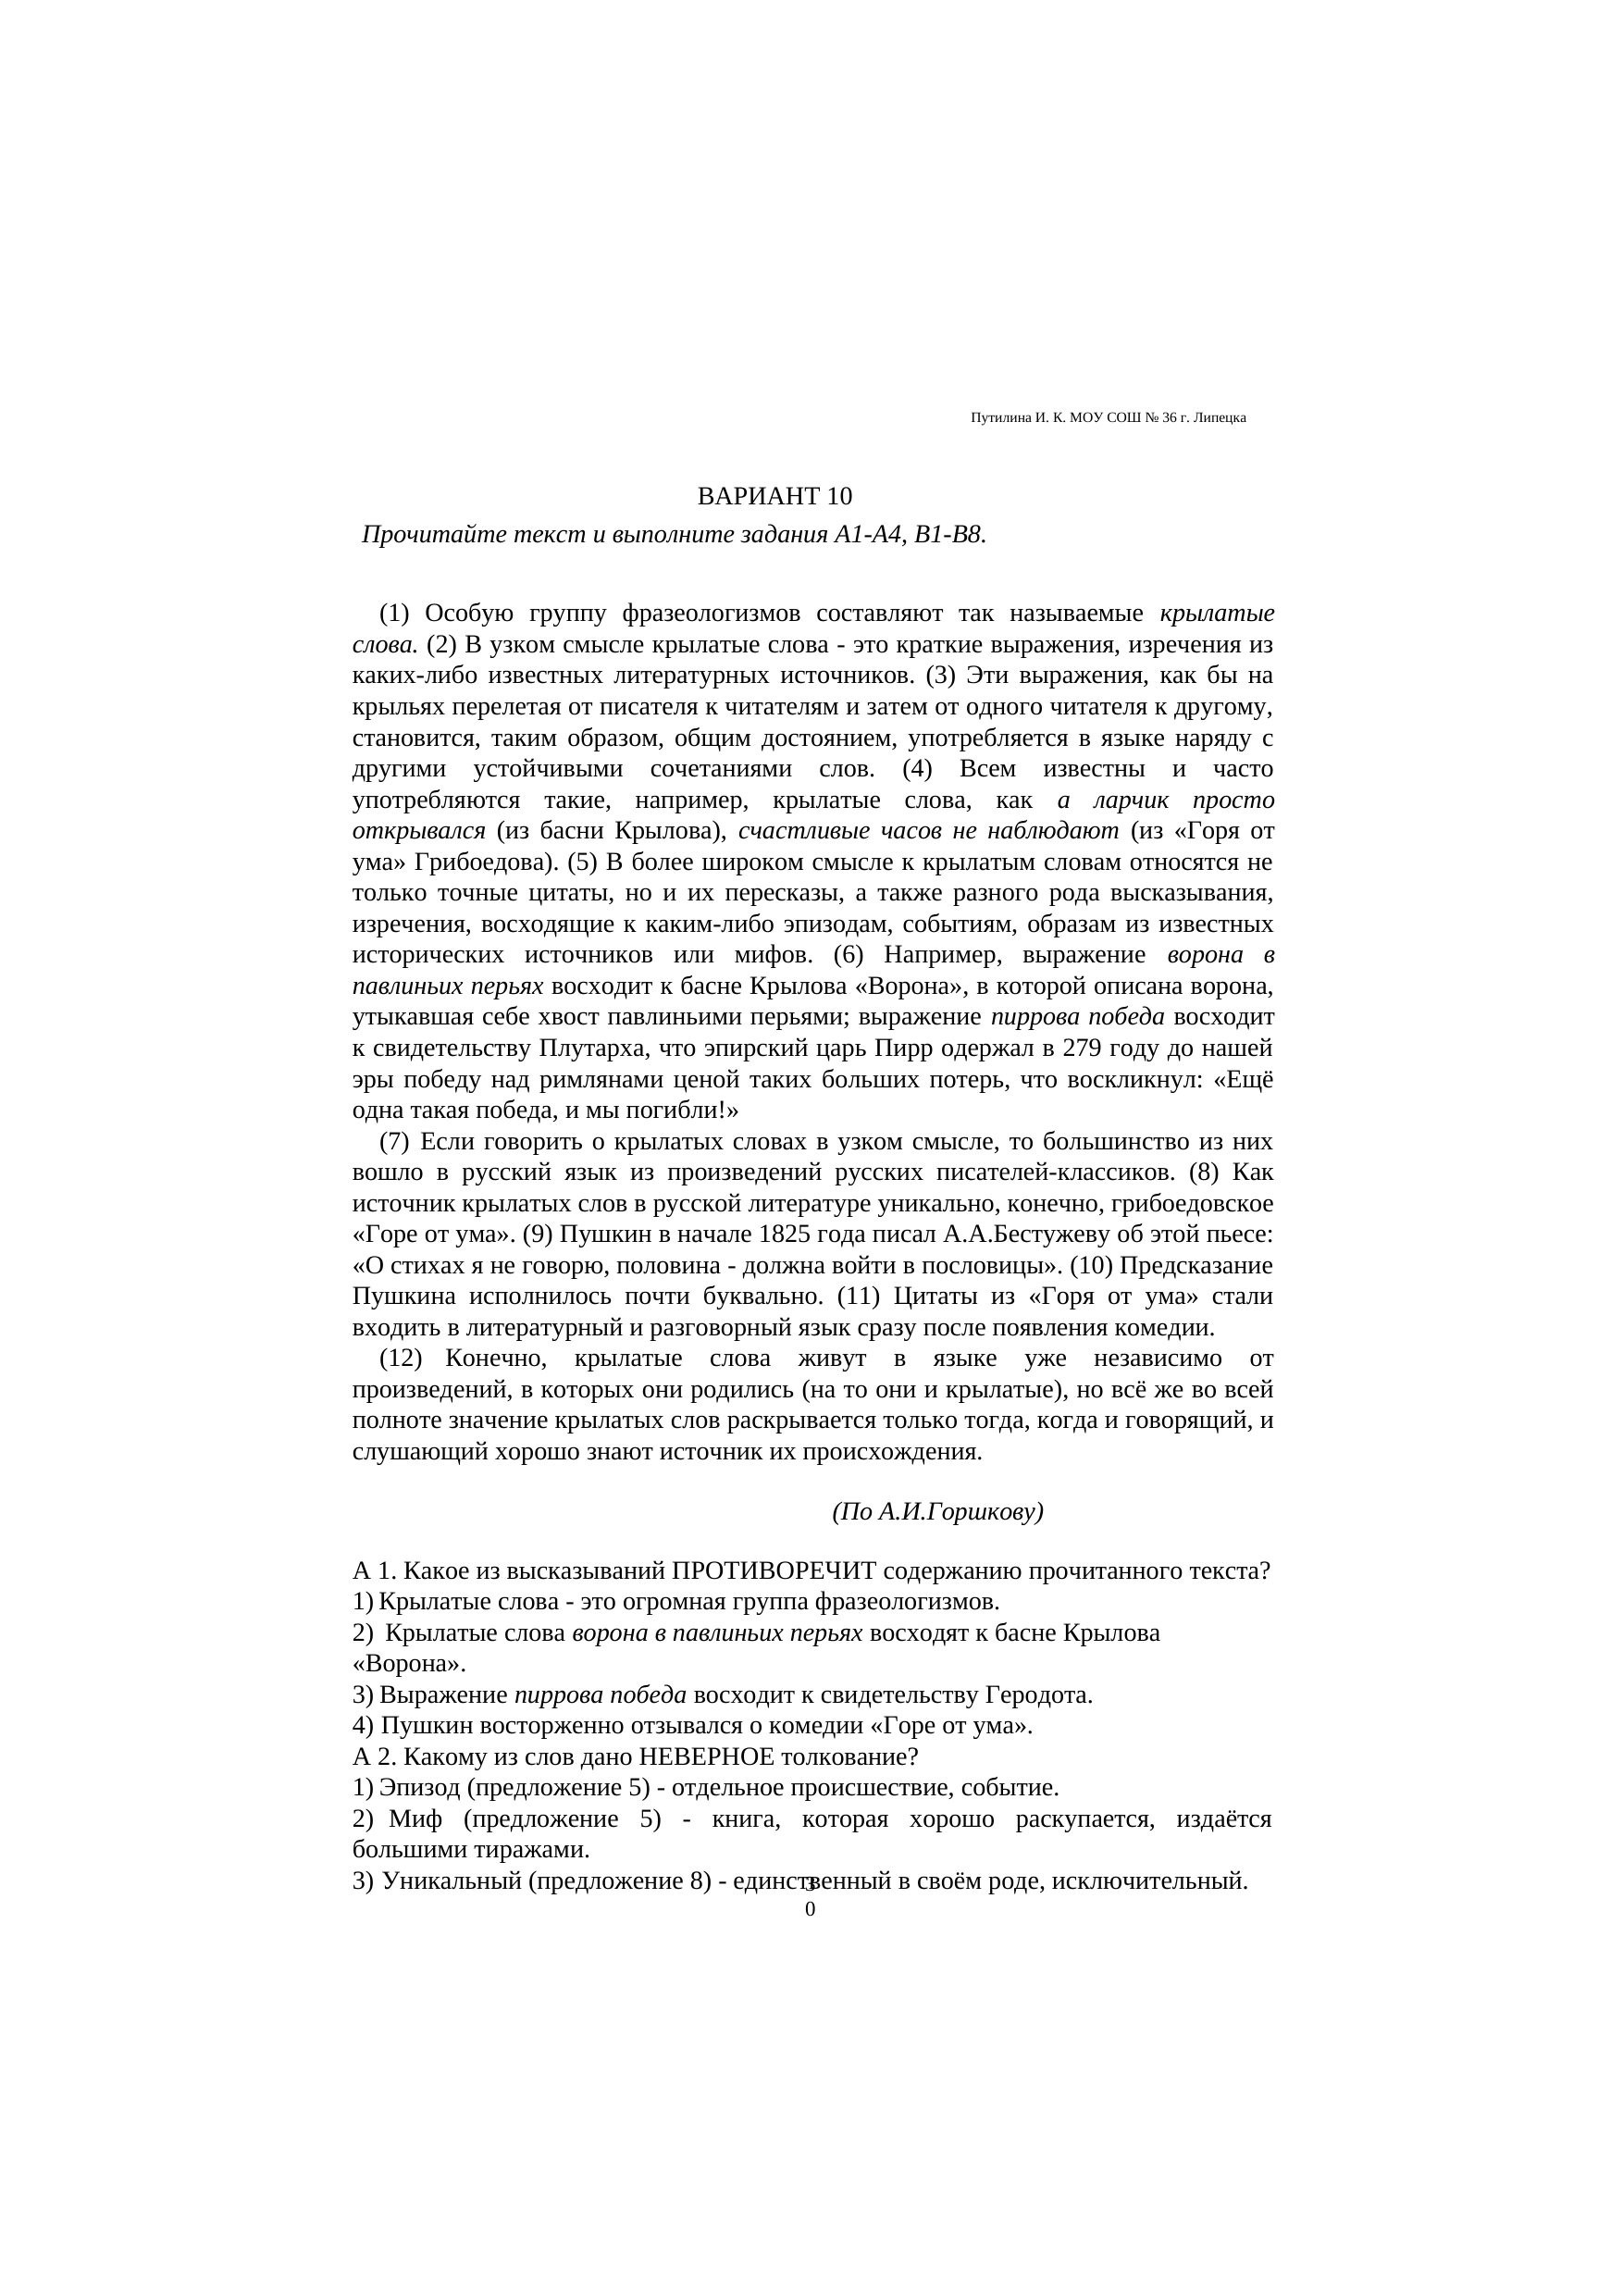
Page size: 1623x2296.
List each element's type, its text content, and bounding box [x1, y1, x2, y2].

text (1) Особую группу фразеологизмов составляют так называемые крылатые слова. (2) В узком смысле крылатые слова - это краткие выражения, изречения из каких-либо известных литературных источников. (3) Эти выражения, как бы на крыльях перелетая от писателя к читателям и затем от одного читателя к другому, становится, таким образом, общим достоянием, употребляется в языке наряду с другими устойчивыми сочетаниями слов. (4) Всем известны и часто употребляются такие, например, крылатые слова, как а ларчик просто открывался (из басни Крылова), счастливые часов не наблюдают (из «Горя от ума» Грибоедова). (5) В более широком смысле к крылатым словам относятся не только точные цитаты, но и их пересказы, а также разного рода высказывания, изречения, восходящие к каким-либо эпизодам, событиям, образам из известных исторических источников или мифов. (6) Например, выражение ворона в павлиньих перьях восходит к басне Крылова «Ворона», в которой описана ворона, утыкавшая себе хвост павлиньими перьями; выражение пиррова победа восходит к свидетельству Плутарха, что эпирский царь Пирр одержал в 279 году до нашей эры победу над римлянами ценой таких больших потерь, что воскликнул: «Ещё одна такая победа, и мы погибли!» [353, 597, 1275, 1124]
text А 1. Какое из высказываний ПРОТИВОРЕЧИТ содержанию прочитанного текста? [353, 1554, 1275, 1585]
list Если говорить о крылатых словах в узком смысле, то большинство из них вошло в русский язык из произведений русских писателей-классиков. (8) Как источник крылатых слов в русской литературе уникально, конечно, грибоедовское «Горе от ума». (9) Пушкин в начале 1825 года писал А.А.Бестужеву об этой пьесе: «О стихах я не говорю, половина - должна войти в пословицы». (10) Предсказание Пушкина исполнилось почти буквально. (11) Цитаты из «Горя от ума» стали входить в литературный и разговорный язык сразу после появления комедии. [353, 1124, 1275, 1342]
list Пушкин восторженно отзывался о комедии «Горе от ума». [353, 1709, 1275, 1740]
text (По А.И.Горшкову) [832, 1499, 1275, 1525]
list Конечно, крылатые слова живут в языке уже независимо от произведений, в которых они родились (на то они и крылатые), но всё же во всей полноте значение крылатых слов раскрывается только тогда, когда и говорящий, и слушающий хорошо знают источник их происхождения. [353, 1342, 1275, 1466]
text А 2. Какому из слов дано НЕВЕРНОЕ толкование? [353, 1740, 1275, 1771]
list Выражение пиррова победа восходит к свидетельству Геродота. [353, 1678, 1275, 1709]
list Эпизод (предложение 5) - отдельное происшествие, событие. [353, 1771, 1275, 1802]
text ВАРИАНТ 10 [697, 483, 1275, 510]
list Миф (предложение 5) - книга, которая хорошо раскупается, издаётся большими тиражами. [353, 1802, 1273, 1864]
list Крылатые слова ворона в павлиньих перьях восходят к басне Крылова «Ворона». [353, 1616, 1275, 1678]
list Крылатые слова - это огромная группа фразеологизмов. [353, 1585, 1275, 1616]
list Уникальный (предложение 8) - единственный в своём роде, исключительный. [353, 1864, 1273, 1895]
